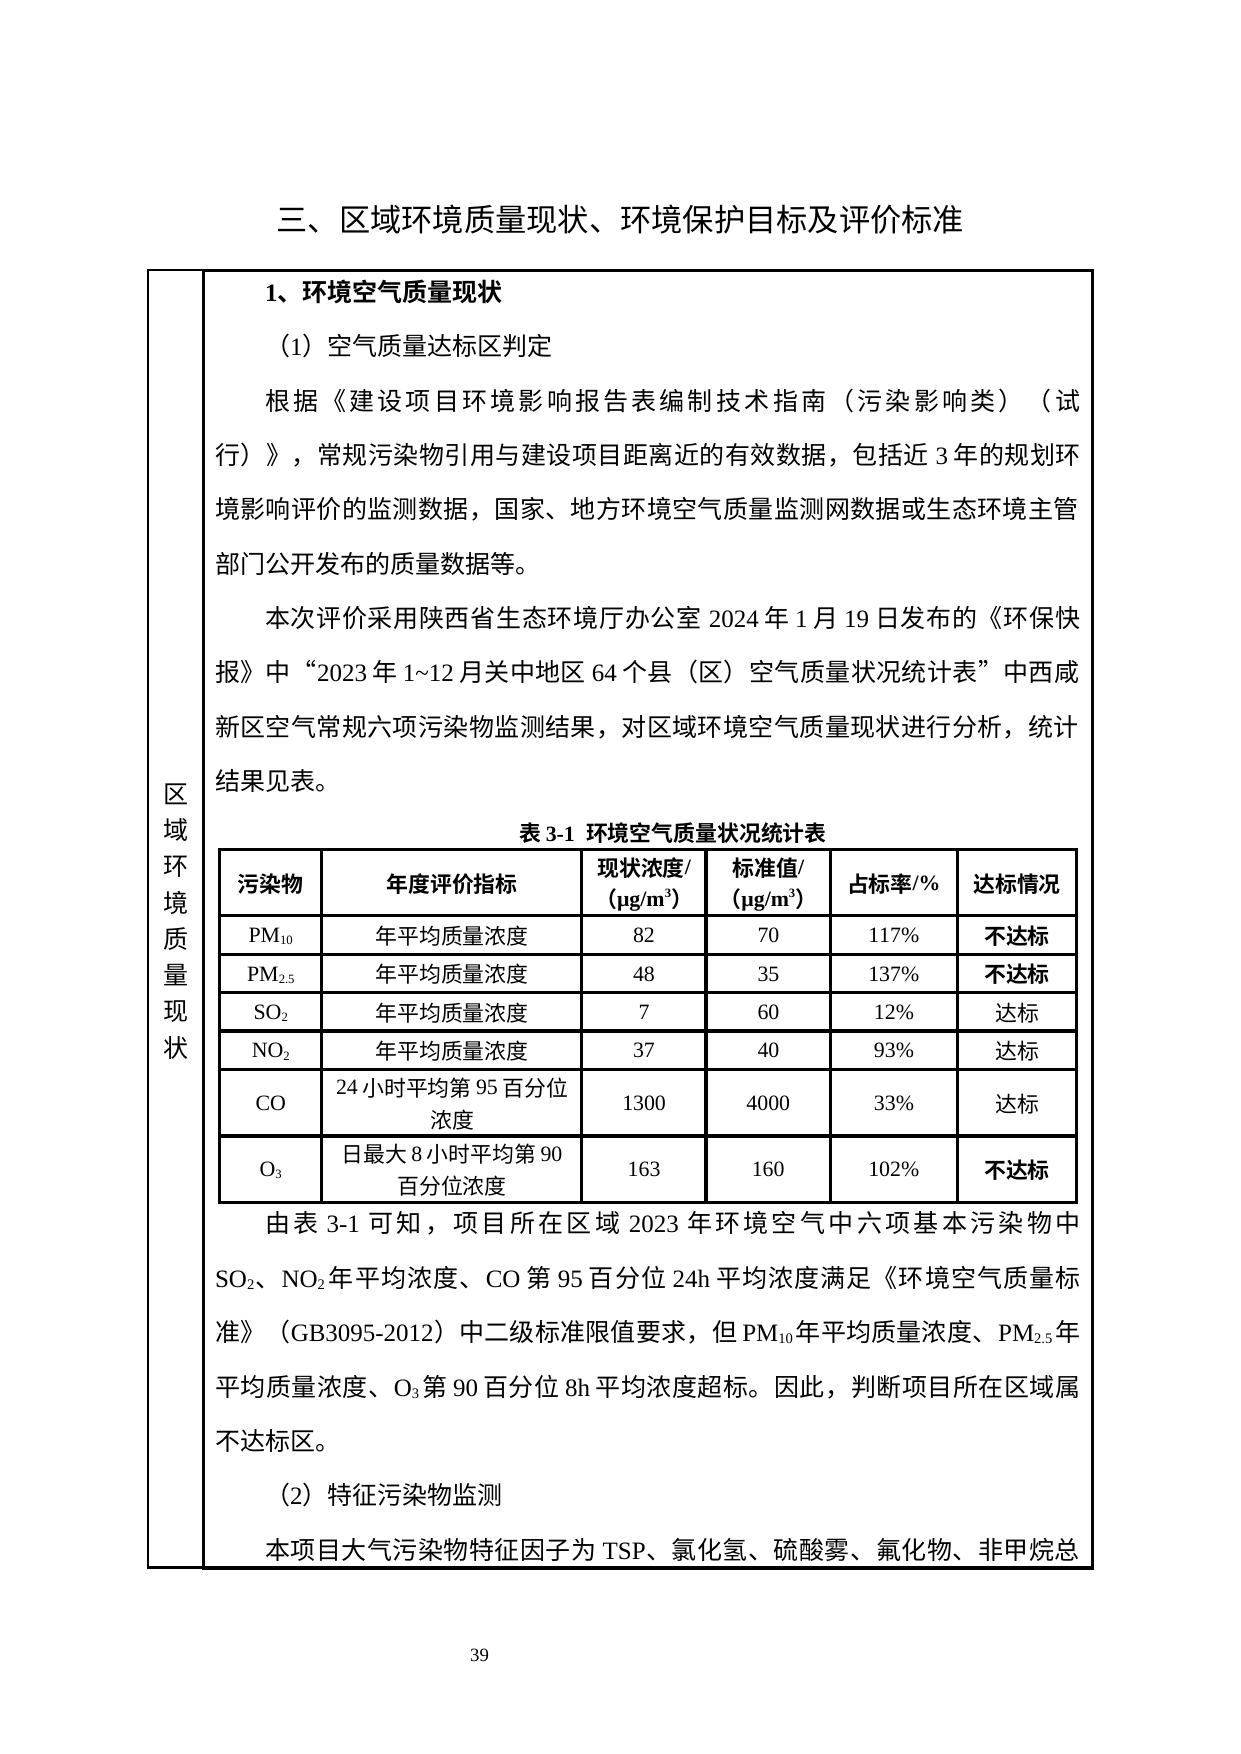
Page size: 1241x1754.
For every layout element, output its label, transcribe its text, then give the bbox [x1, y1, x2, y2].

table_header 区域 环境 质量 现状 [149, 271, 202, 1566]
text 三、区域环境质量现状、环境保护目标及评价标准 [159, 195, 1081, 240]
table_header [205, 272, 1091, 1566]
